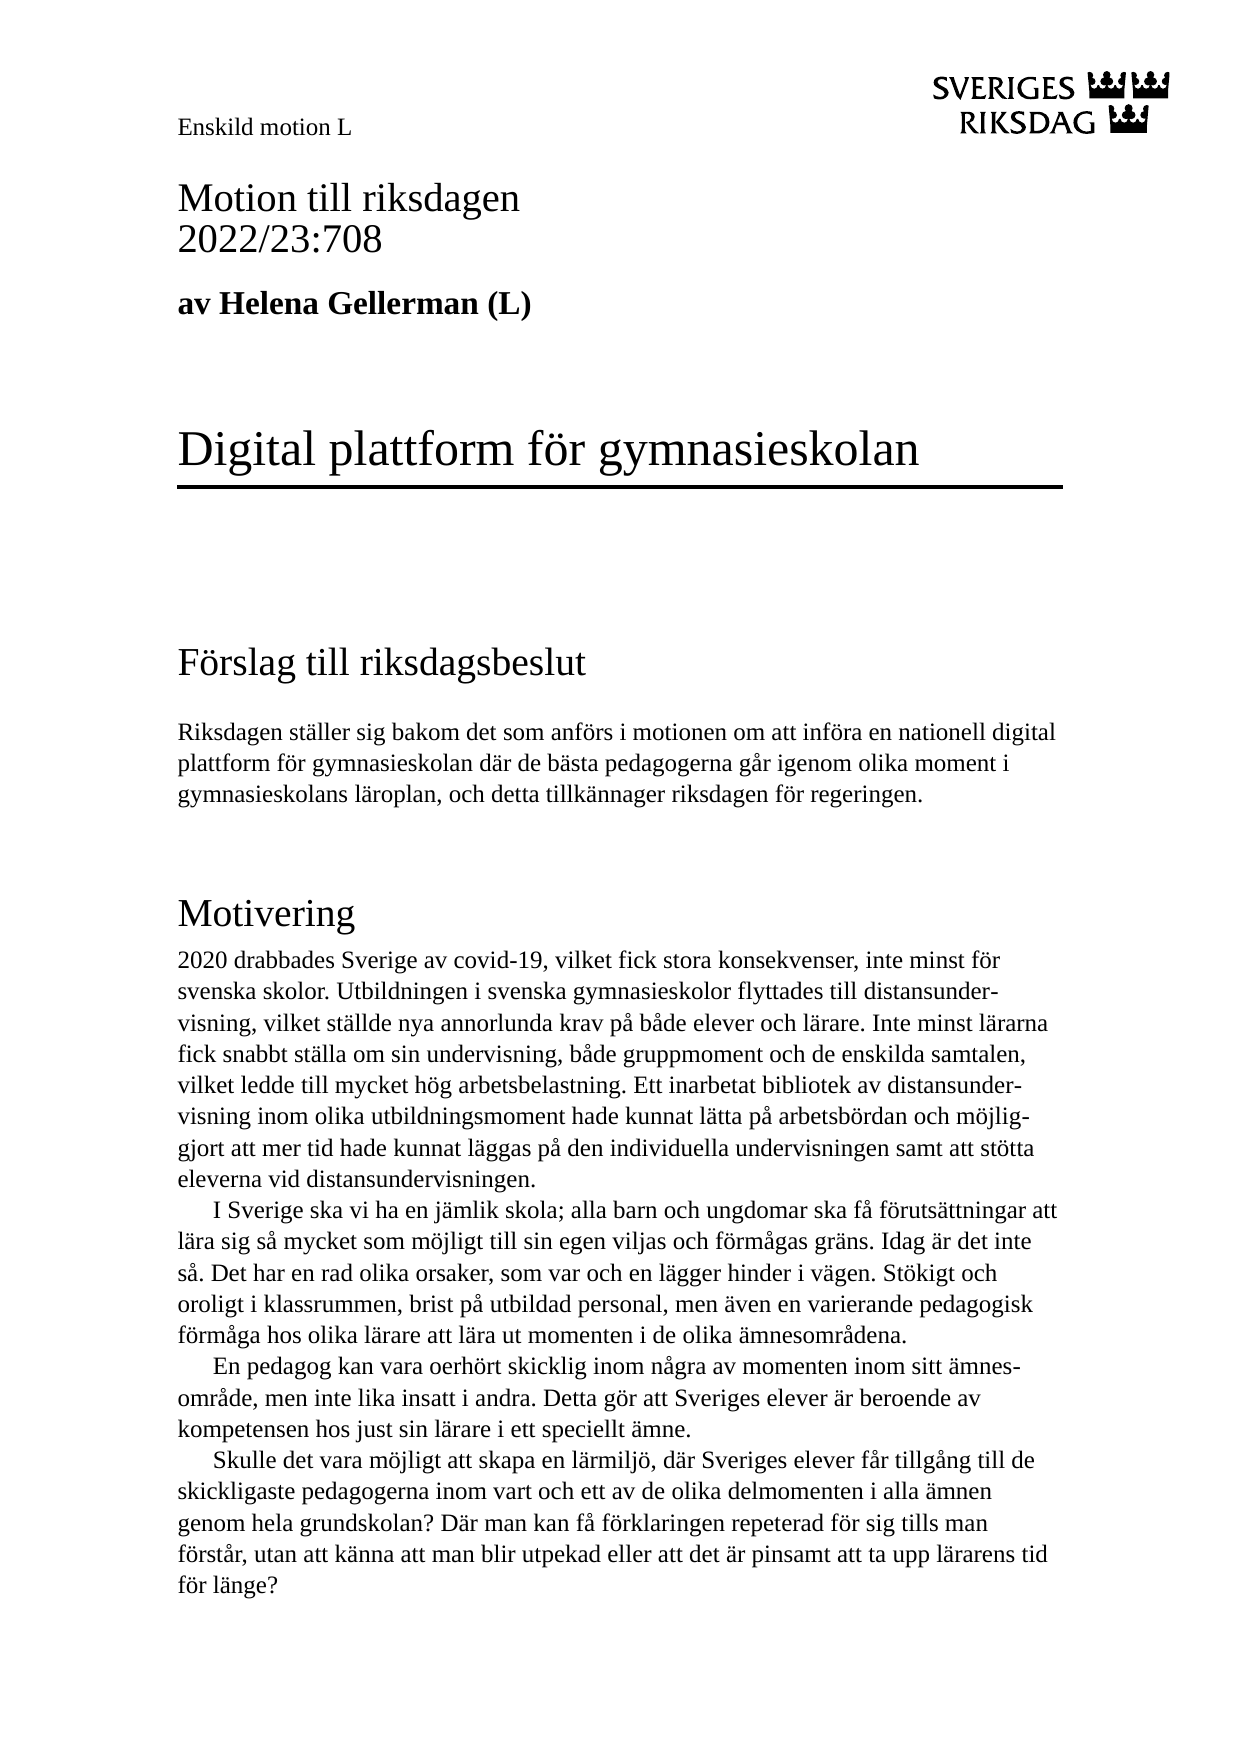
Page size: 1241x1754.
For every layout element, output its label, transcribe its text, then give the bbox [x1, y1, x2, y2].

text Skulle det vara möjligt att skapa en lärmiljö, där Sveriges elever får tillgång till de skickligaste pedagogerna inom vart och ett av de olika delmomenten i alla ämnen genom hela grundskolan? Där man kan få förklaringen repeterad för sig tills man förstår, utan att känna att man blir utpekad eller att det är pinsamt att ta upp lärarens tid för länge? [177, 1443, 1063, 1599]
text I Sverige ska vi ha en jämlik skola; alla barn och ungdomar ska få förutsättningar att lära sig så mycket som möjligt till sin egen viljas och förmågas gräns. Idag är det inte så. Det har en rad olika orsaker, som var och en lägger hinder i vägen. Stökigt och oroligt i klassrummen, brist på utbildad personal, men även en varierande pedagogisk förmåga hos olika lärare att lära ut momenten i de olika ämnesområdena. [177, 1193, 1063, 1349]
text 2020 drabbades Sverige av covid-19, vilket fick stora konsekvenser, inte minst för svenska skolor. Utbildningen i svenska gymnasieskolor flyttades till distansundervisning, vilket ställde nya annorlunda krav på både elever och lärare. Inte minst lärarna fick snabbt ställa om sin undervisning, både gruppmoment och de enskilda samtalen, vilket ledde till mycket hög arbetsbelastning. Ett inarbetat bibliotek av distansundervisning inom olika utbildningsmoment hade kunnat lätta på arbetsbördan och möjliggjort att mer tid hade kunnat läggas på den individuella undervisningen samt att stötta eleverna vid distansundervisningen. [177, 943, 1063, 1193]
text En pedagog kan vara oerhört skicklig inom några av momenten inom sitt ämnesområde, men inte lika insatt i andra. Detta gör att Sveriges elever är beroende av kompetensen hos just sin lärare i ett speciellt ämne. [177, 1349, 1063, 1443]
